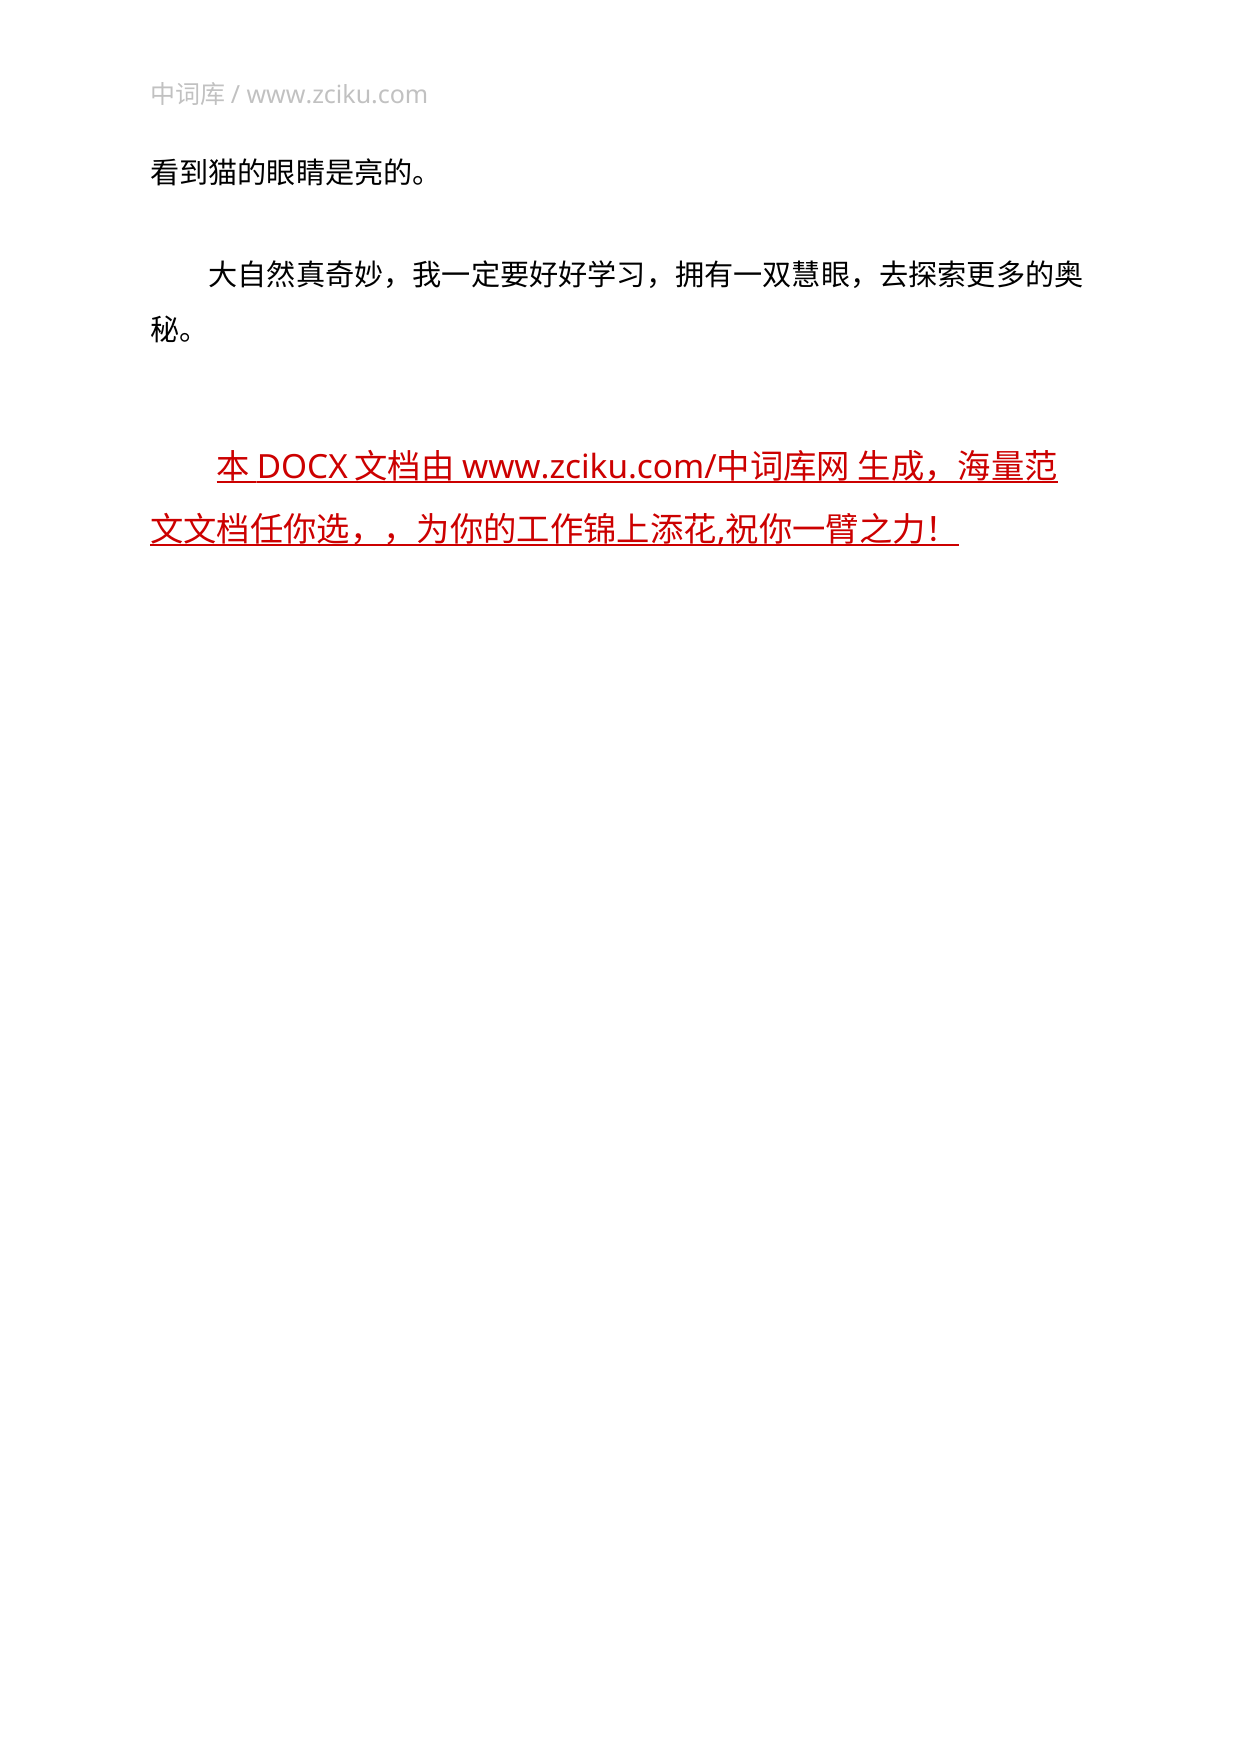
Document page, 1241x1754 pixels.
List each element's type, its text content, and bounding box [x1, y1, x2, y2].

text 本DOCX文档由 www.zciku.com/中词库网 生成，海量范文文档任你选，，为你的工作锦上添花,祝你一臂之力！ [150, 440, 1090, 551]
text 大自然真奇妙，我一定要好好学习，拥有一双慧眼，去探索更多的奥秘。 [150, 252, 1090, 349]
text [150, 150, 1090, 192]
